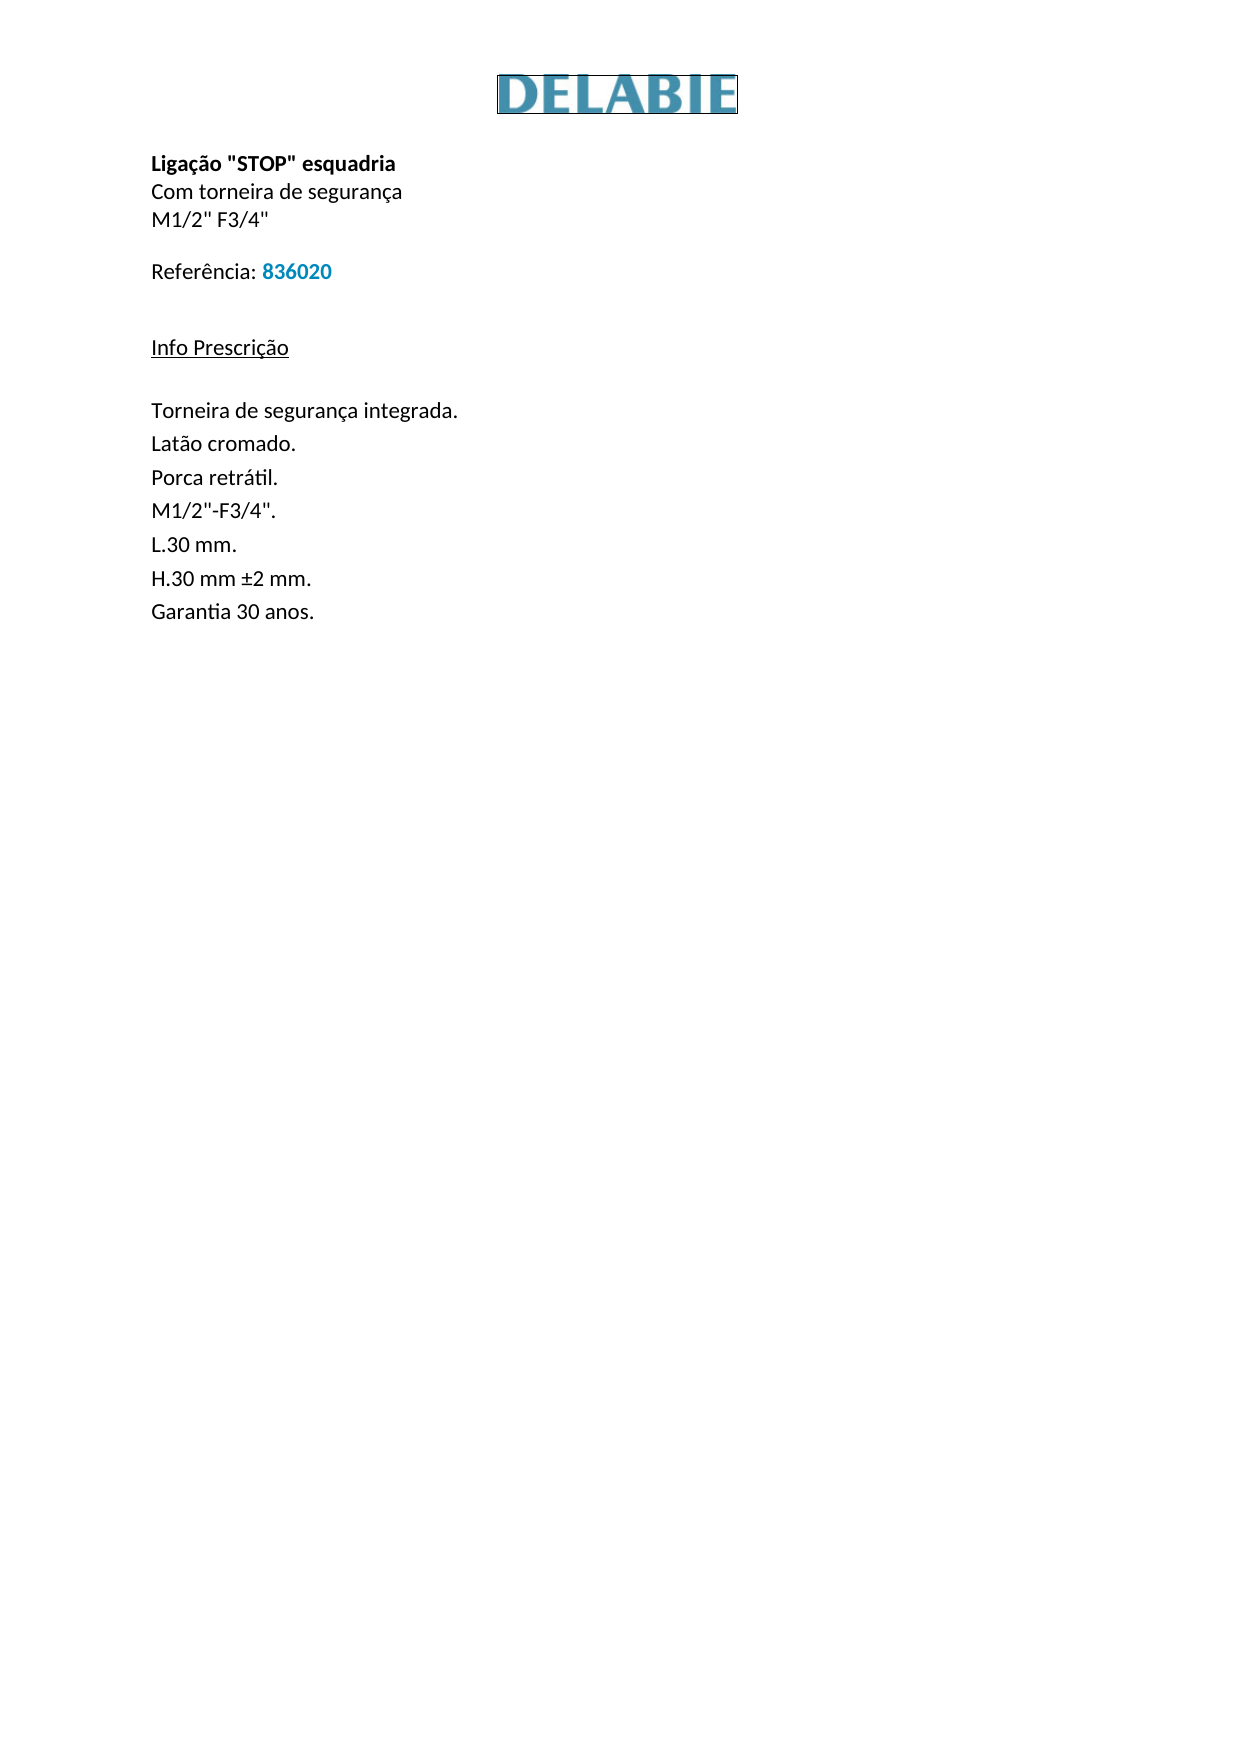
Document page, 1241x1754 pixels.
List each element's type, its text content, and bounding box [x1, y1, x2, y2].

text M1/2" F3/4" [151, 205, 1084, 233]
text M1/2"-F3/4". [151, 497, 1084, 525]
text Latão cromado. [151, 429, 1084, 458]
text Referência: 836020 [151, 257, 1084, 285]
text Com torneira de segurança [151, 177, 1084, 205]
text Torneira de segurança integrada. [151, 396, 1084, 424]
text Garantia 30 anos. [151, 597, 1084, 625]
text Porca retrátil. [151, 463, 1084, 491]
picture [498, 76, 737, 113]
text Info Prescrição [151, 333, 1084, 361]
text H.30 mm ±2 mm. [151, 564, 1084, 592]
text L.30 mm. [151, 530, 1084, 558]
text Ligação "STOP" esquadria [151, 149, 1084, 177]
